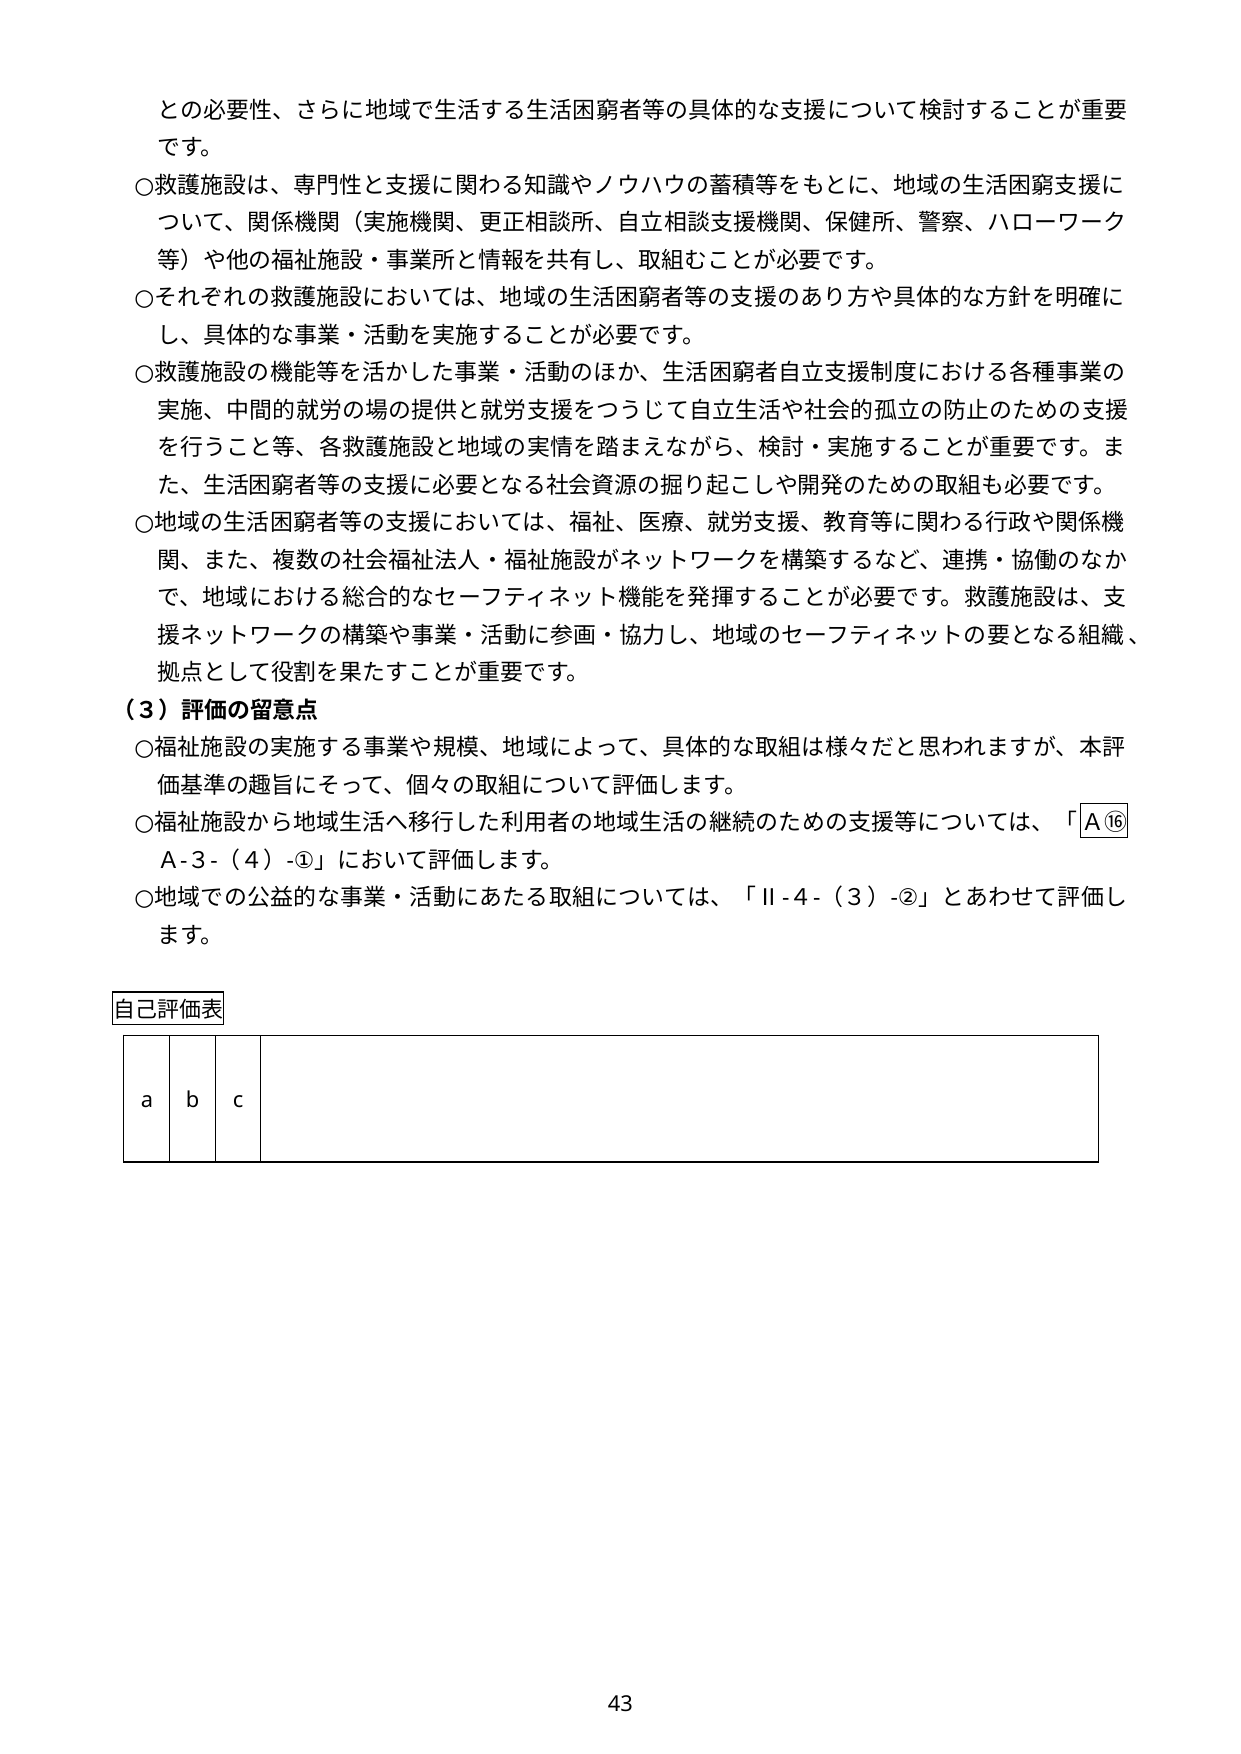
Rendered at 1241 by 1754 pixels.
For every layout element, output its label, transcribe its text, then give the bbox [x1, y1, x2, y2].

text ○地域の生活困窮者等の支援においては、福祉、医療、就労支援、教育等に関わる行政や関係機関、また、複数の社会福祉法人・福祉施設がネットワークを構築するなど、連携・協働のなかで、地域における総合的なセーフティネット機能を発揮することが必要です。救護施設は、支援ネットワークの構築や事業・活動に参画・協力し、地域のセーフティネットの要となる組織、拠点として役割を果たすことが重要です。 [134, 502, 1128, 689]
text （３）評価の留意点 [112, 689, 1128, 727]
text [134, 89, 1128, 164]
text ○それぞれの救護施設においては、地域の生活困窮者等の支援のあり方や具体的な方針を明確にし、具体的な事業・活動を実施することが必要です。 [134, 277, 1128, 352]
table_header a [124, 1036, 169, 1161]
text ○福祉施設の実施する事業や規模、地域によって、具体的な取組は様々だと思われますが、本評価基準の趣旨にそって、個々の取組について評価します。 [134, 727, 1128, 802]
text ○救護施設の機能等を活かした事業・活動のほか、生活困窮者自立支援制度における各種事業の実施、中間的就労の場の提供と就労支援をつうじて自立生活や社会的孤立の防止のための支援を行うこと等、各救護施設と地域の実情を踏まえながら、検討・実施することが重要です。また、生活困窮者等の支援に必要となる社会資源の掘り起こしや開発のための取組も必要です。 [134, 352, 1128, 502]
table_header b [170, 1036, 215, 1161]
text ○福祉施設から地域生活へ移行した利用者の地域生活の継続のための支援等については、「Ａ⑯ Ａ-３-（４）-①」において評価します。 [134, 802, 1128, 877]
table_header c [216, 1036, 260, 1161]
text ○地域での公益的な事業・活動にあたる取組については、「Ⅱ-４-（３）-②」とあわせて評価します。 [134, 877, 1128, 952]
text 自己評価表 [112, 989, 1128, 1027]
table_header [261, 1036, 1098, 1161]
text ○救護施設は、専門性と支援に関わる知識やノウハウの蓄積等をもとに、地域の生活困窮支援について、関係機関（実施機関、更正相談所、自立相談支援機関、保健所、警察、ハローワーク等）や他の福祉施設・事業所と情報を共有し、取組むことが必要です。 [134, 164, 1128, 277]
